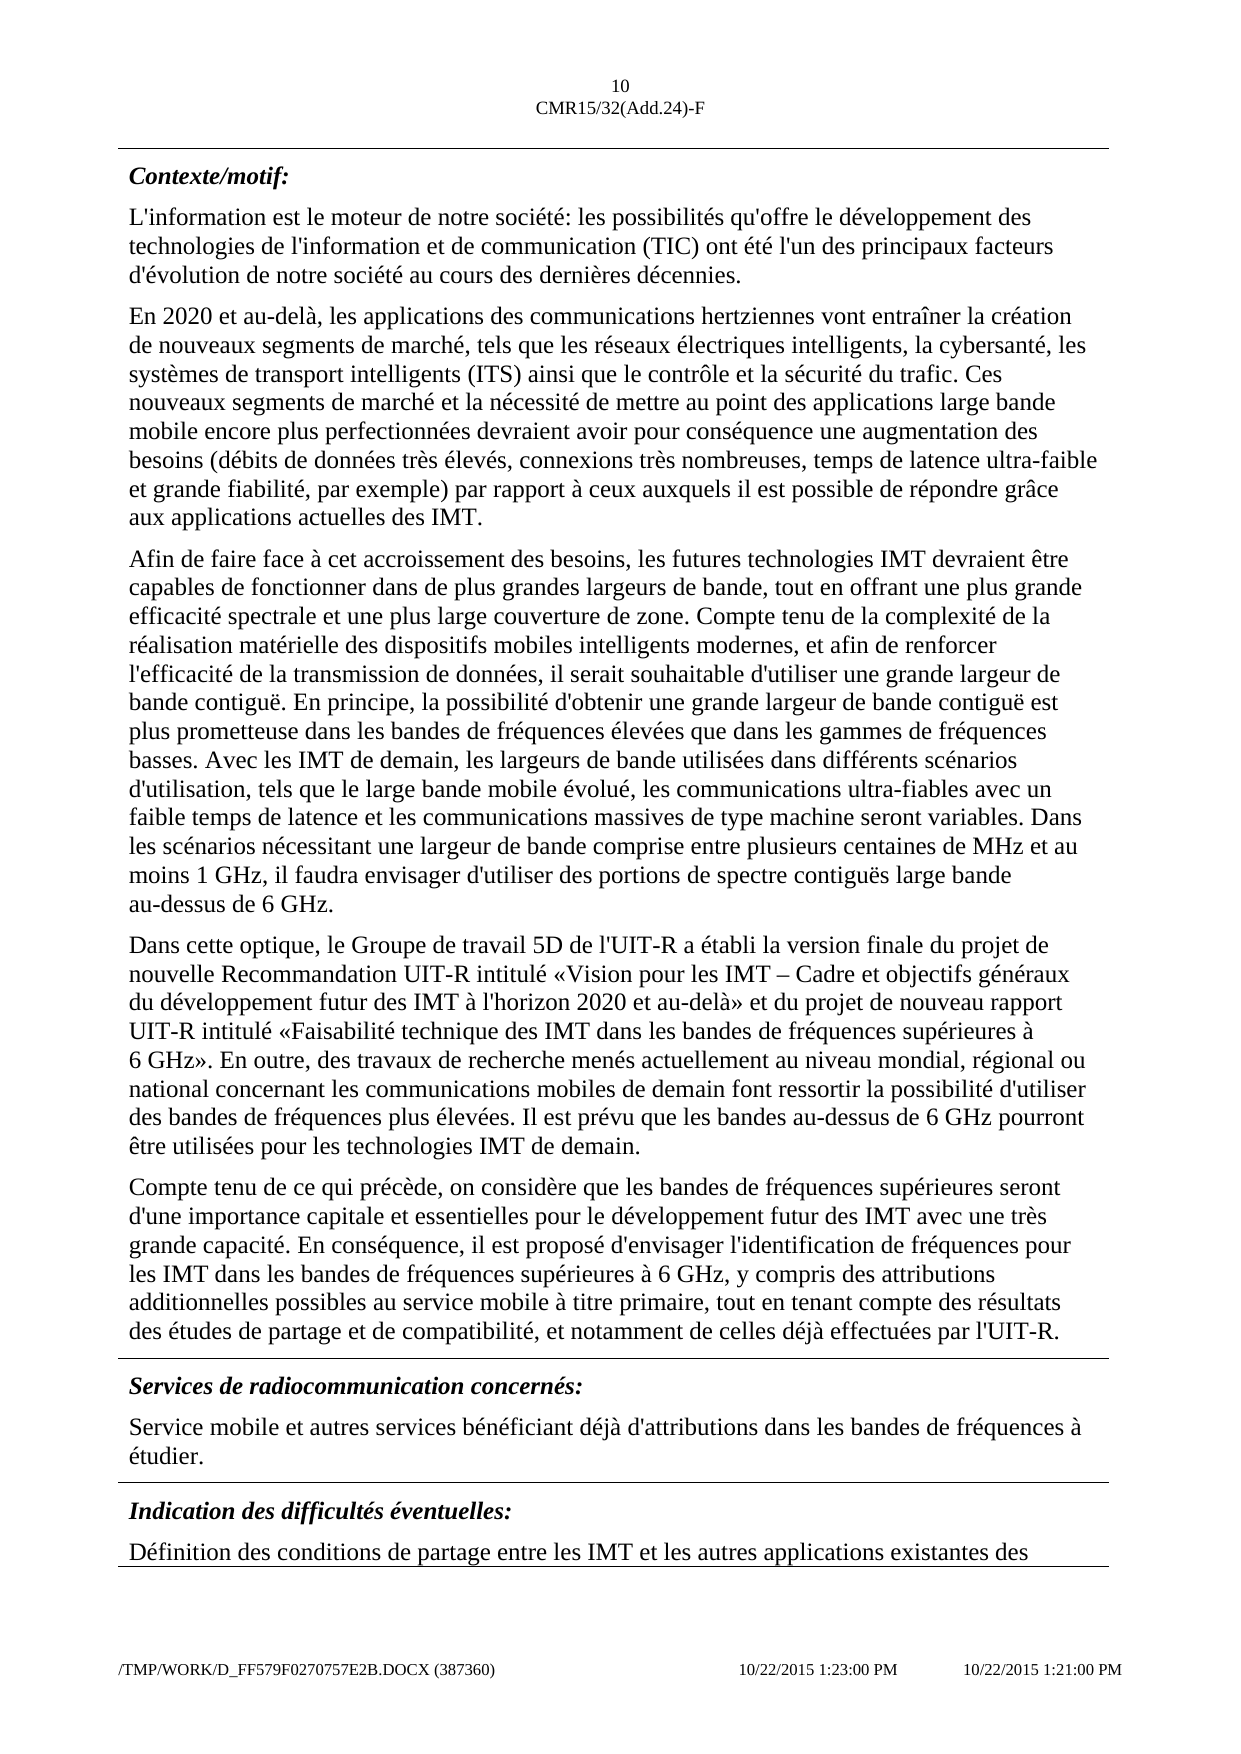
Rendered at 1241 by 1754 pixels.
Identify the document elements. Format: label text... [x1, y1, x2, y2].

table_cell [118, 1483, 1109, 1566]
table_cell Services de radiocommunication concernés: Service mobile et autres services bénéficiant déjà d'attributions dans les bandes de fréquences à étudier. [118, 1359, 1109, 1482]
table_cell Contexte/motif: L'information est le moteur de notre société: les possibilités qu'offre le développement des technologies de l'information et de communication (TIC) ont été l'un des principaux facteurs d'évolution de notre société au cours des dernières décennies. En 2020 et au-delà, les applications des communications hertziennes vont entraîner la création de nouveaux segments de marché, tels que les réseaux électriques intelligents, la cybersanté, les systèmes de transport intelligents (ITS) ainsi que le contrôle et la sécurité du trafic. Ces nouveaux segments de marché et la nécessité de mettre au point des applications large bande mobile encore plus perfectionnées devraient avoir pour conséquence une augmentation des besoins (débits de données très élevés, connexions très nombreuses, temps de latence ultra-faible et grande fiabilité, par exemple) par rapport à ceux auxquels il est possible de répondre grâce aux applications actuelles des IMT. Afin de faire face à cet accroissement des besoins, les futures technologies IMT devraient être capables de fonctionner dans de plus grandes largeurs de bande, tout en offrant une plus grande efficacité spectrale et une plus large couverture de zone. Compte tenu de la complexité de la réalisation matérielle des dispositifs mobiles intelligents modernes, et afin de renforcer l'efficacité de la transmission de données, il serait souhaitable d'utiliser une grande largeur de bande contiguë. En principe, la possibilité d'obtenir une grande largeur de bande contiguë est plus prometteuse dans les bandes de fréquences élevées que dans les gammes de fréquences basses. Avec les IMT de demain, les largeurs de bande utilisées dans différents scénarios d'utilisation, tels que le large bande mobile évolué, les communications ultra-fiables avec un faible temps de latence et les communications massives de type machine seront variables. Dans les scénarios nécessitant une largeur de bande comprise entre plusieurs centaines de MHz et au moins 1 GHz, il faudra envisager d'utiliser des portions de spectre contiguës large bande au-dessus de 6 GHz. Dans cette optique, le Groupe de travail 5D de l'UIT-R a établi la version finale du projet de nouvelle Recommandation UIT-R intitulé «Vision pour les IMT – Cadre et objectifs généraux du développement futur des IMT à l'horizon 2020 et au-delà» et du projet de nouveau rapport UIT-R intitulé «Faisabilité technique des IMT dans les bandes de fréquences supérieures à 6 GHz». En outre, des travaux de recherche menés actuellement au niveau mondial, régional ou national concernant les communications mobiles de demain font ressortir la possibilité d'utiliser des bandes de fréquences plus élevées. Il est prévu que les bandes au-dessus de 6 GHz pourront être utilisées pour les technologies IMT de demain. Compte tenu de ce qui précède, on considère que les bandes de fréquences supérieures seront d'une importance capitale et essentielles pour le développement futur des IMT avec une très grande capacité. En conséquence, il est proposé d'envisager l'identification de fréquences pour les IMT dans les bandes de fréquences supérieures à 6 GHz, y compris des attributions additionnelles possibles au service mobile à titre primaire, tout en tenant compte des résultats des études de partage et de compatibilité, et notamment de celles déjà effectuées par l'UIT-R. [118, 149, 1109, 1357]
